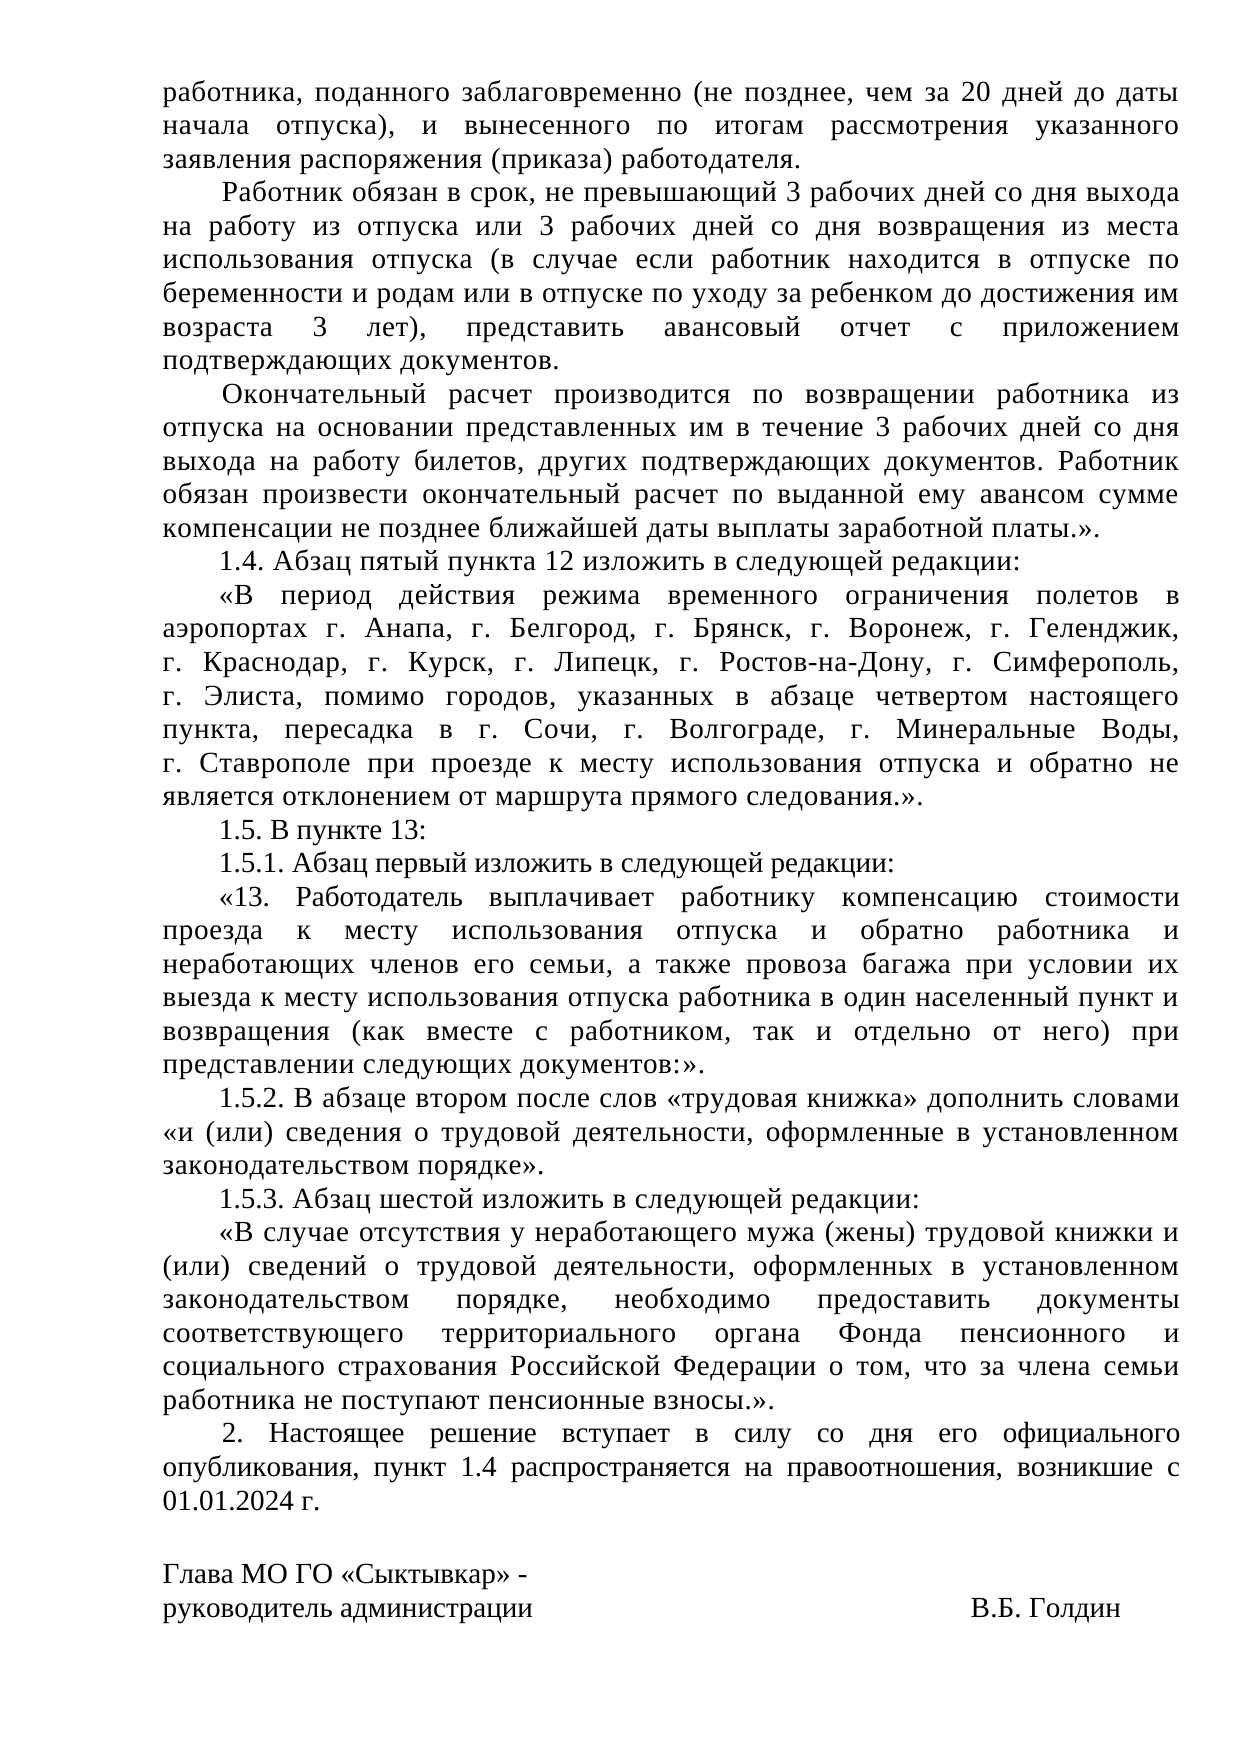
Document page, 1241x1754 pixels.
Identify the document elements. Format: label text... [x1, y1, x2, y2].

text Глава МО ГО «Сыктывкар» - [162, 1556, 1181, 1590]
text 1.5.2. В абзаце втором после слов «трудовая книжка» дополнить словами «и (или) сведения о трудовой деятельности, оформленные в установленном законодательством порядке». [162, 1080, 1181, 1181]
text руководитель администрации В.Б. Голдин [162, 1590, 1181, 1623]
text Работник обязан в срок, не превышающий 3 рабочих дней со дня выхода на работу из отпуска или 3 рабочих дней со дня возвращения из места использования отпуска (в случае если работник находится в отпуске по беременности и родам или в отпуске по уходу за ребенком до достижения им возраста 3 лет), представить авансовый отчет с приложением подтверждающих документов. [162, 174, 1181, 376]
text 1.4. Абзац пятый пункта 12 изложить в следующей редакции: [162, 543, 1181, 577]
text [162, 74, 1181, 174]
text 1.5.1. Абзац первый изложить в следующей редакции: [162, 845, 1181, 879]
text «В период действия режима временного ограничения полетов в аэропортах г. Анапа, г. Белгород, г. Брянск, г. Воронеж, г. Геленджик, г. Краснодар, г. Курск, г. Липецк, г. Ростов-на-Дону, г. Симферополь, г. Элиста, помимо городов, указанных в абзаце четвертом настоящего пункта, пересадка в г. Сочи, г. Волгограде, г. Минеральные Воды, г. Ставрополе при проезде к месту использования отпуска и обратно не является отклонением от маршрута прямого следования.». [162, 577, 1181, 812]
text 2. Настоящее решение вступает в силу со дня его официального опубликования, пункт 1.4 распространяется на правоотношения, возникшие с 01.01.2024 г. [162, 1416, 1181, 1516]
text «В случае отсутствия у неработающего мужа (жены) трудовой книжки и (или) сведений о трудовой деятельности, оформленных в установленном законодательством порядке, необходимо предоставить документы соответствующего территориального органа Фонда пенсионного и социального страхования Российской Федерации о том, что за члена семьи работника не поступают пенсионные взносы.». [162, 1214, 1181, 1416]
text Окончательный расчет производится по возвращении работника из отпуска на основании представленных им в течение 3 рабочих дней со дня выхода на работу билетов, других подтверждающих документов. Работник обязан произвести окончательный расчет по выданной ему авансом сумме компенсации не позднее ближайшей даты выплаты заработной платы.». [162, 376, 1181, 543]
text 1.5. В пункте 13: [162, 812, 1181, 845]
text 1.5.3. Абзац шестой изложить в следующей редакции: [162, 1181, 1181, 1214]
text «13. Работодатель выплачивает работнику компенсацию стоимости проезда к месту использования отпуска и обратно работника и неработающих членов его семьи, а также провоза багажа при условии их выезда к месту использования отпуска работника в один населенный пункт и возвращения (как вместе с работником, так и отдельно от него) при представлении следующих документов:». [162, 879, 1181, 1080]
